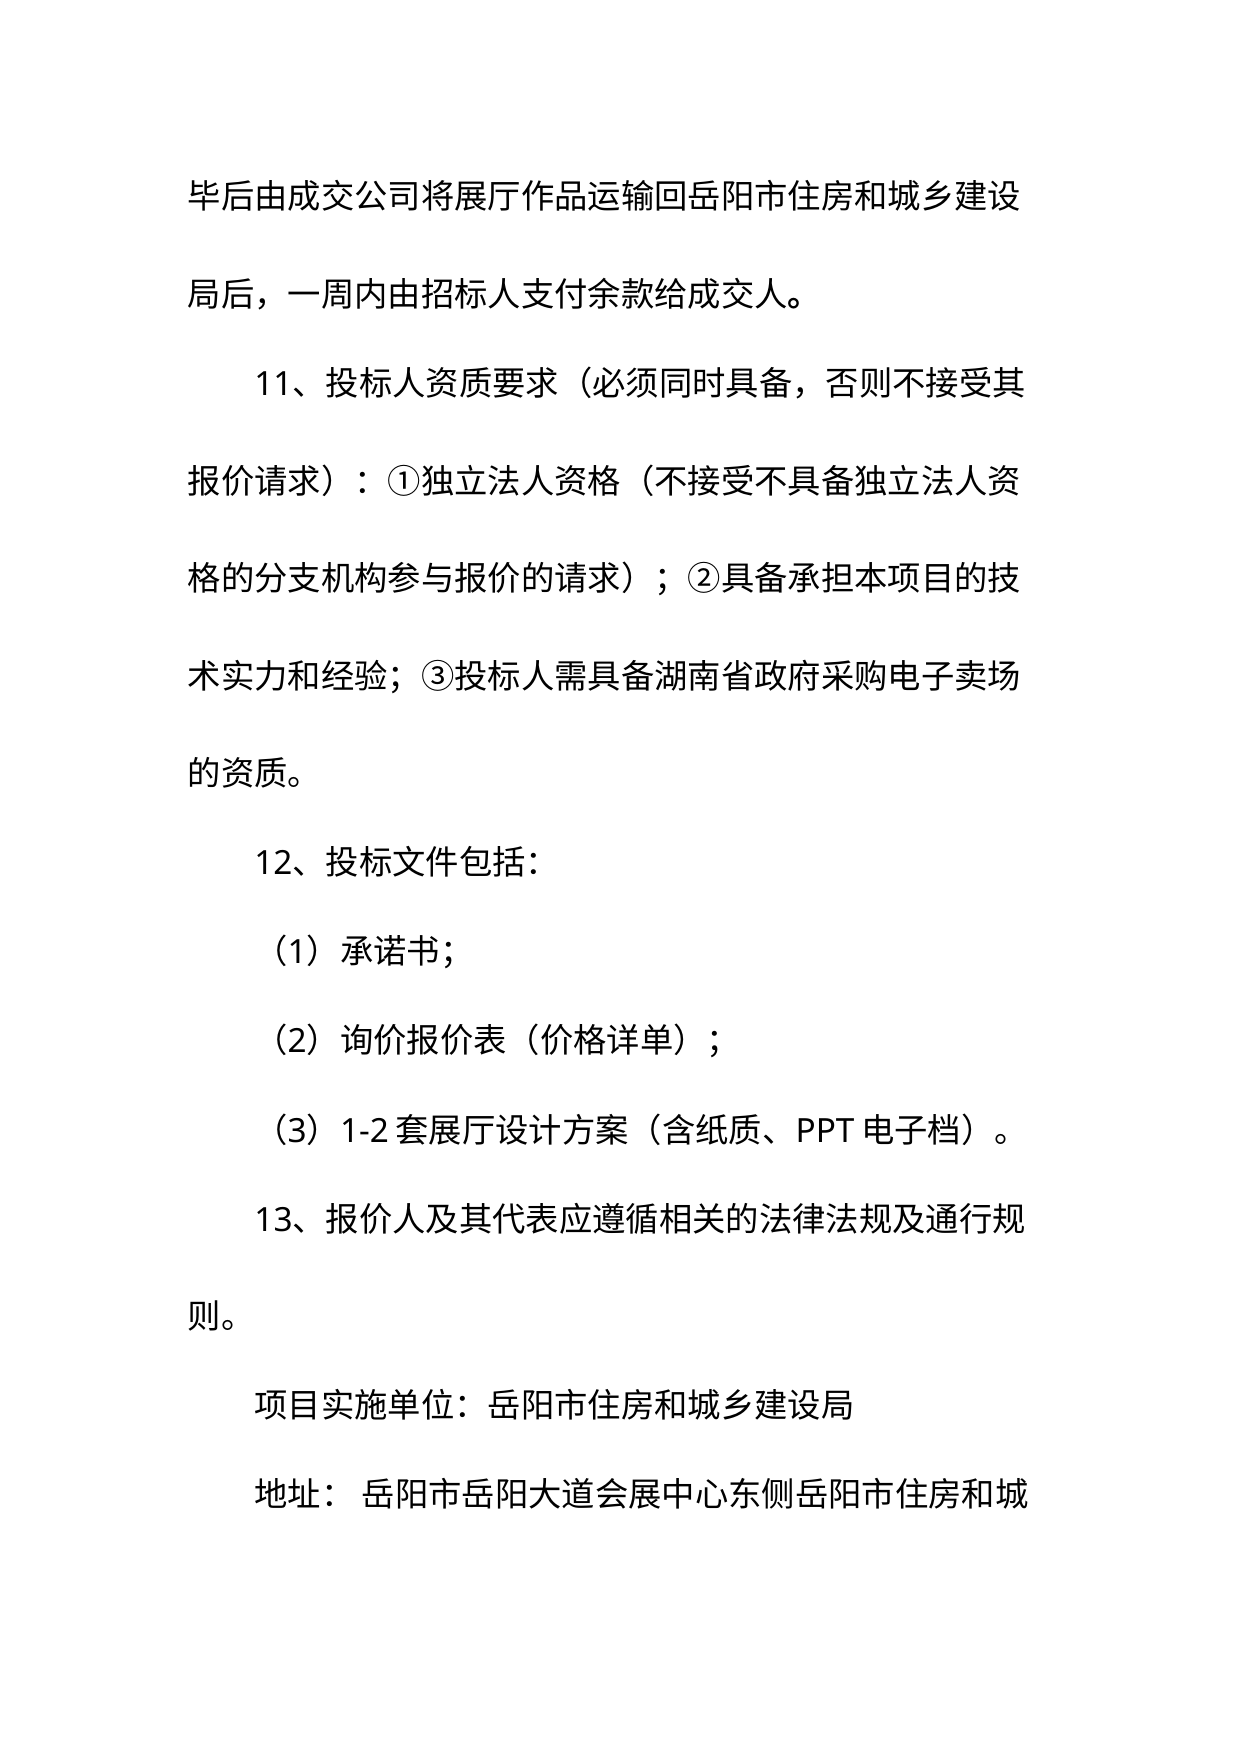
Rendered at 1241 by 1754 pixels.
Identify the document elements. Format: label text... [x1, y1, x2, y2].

text 11、投标人资质要求（必须同时具备，否则不接受其报价请求）：①独立法人资格（不接受不具备独立法人资格的分支机构参与报价的请求）；②具备承担本项目的技术实力和经验；③投标人需具备湖南省政府采购电子卖场的资质。 [187, 348, 1053, 803]
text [187, 162, 1053, 324]
text 12、投标文件包括： [187, 828, 1053, 893]
text 项目实施单位：岳阳市住房和城乡建设局 [187, 1371, 1053, 1436]
text 13、报价人及其代表应遵循相关的法律法规及通行规则。 [187, 1184, 1053, 1347]
text （2）询价报价表（价格详单）； [187, 1006, 1053, 1071]
text （1）承诺书； [187, 917, 1053, 982]
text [187, 1460, 1053, 1525]
text （3）1-2套展厅设计方案（含纸质、PPT电子档）。 [187, 1095, 1053, 1160]
